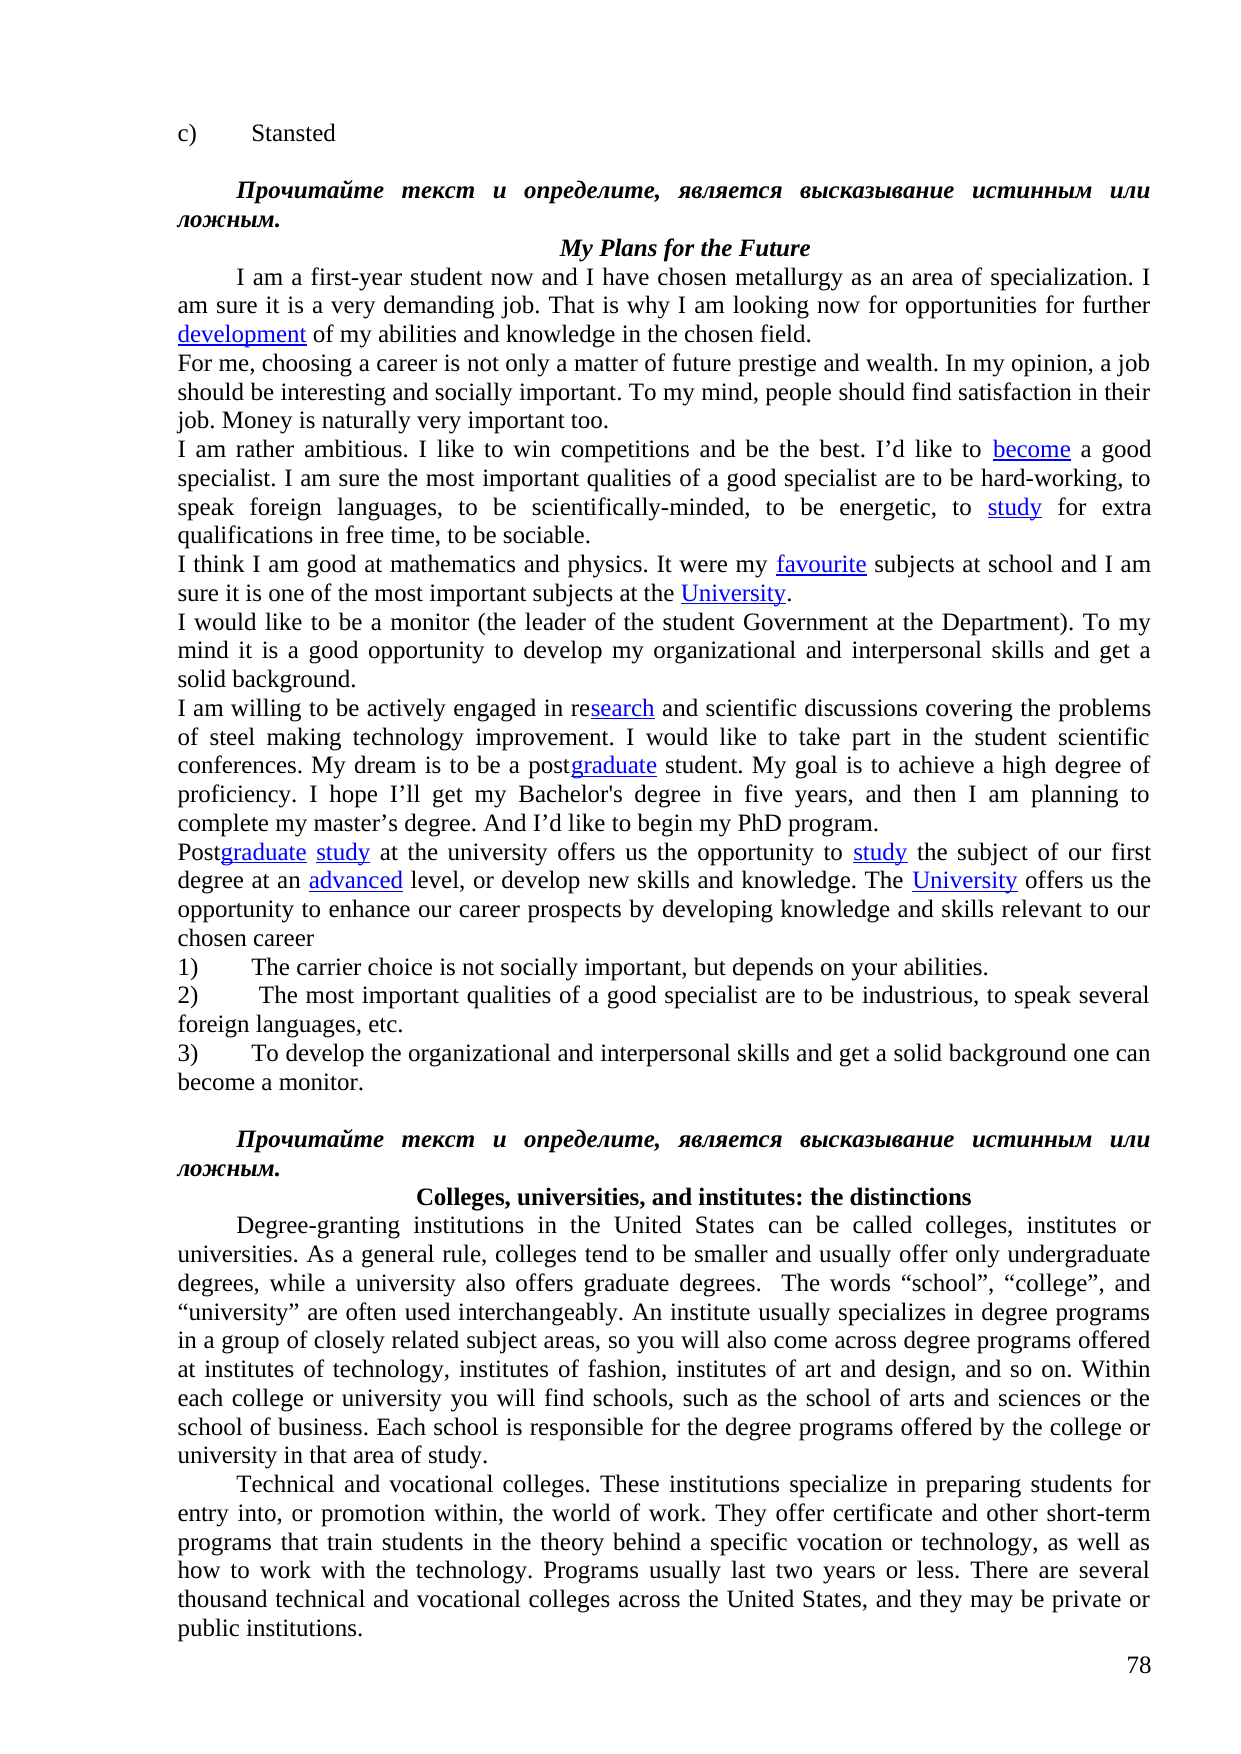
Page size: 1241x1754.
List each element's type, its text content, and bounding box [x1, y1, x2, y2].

list To develop the organizational and interpersonal skills and get a solid background one can become a monitor. [177, 1038, 1152, 1096]
text I am a first-year student now and I have chosen metallurgy as an area of specialization. I am sure it is a very demanding job. That is why I am looking now for opportunities for further development of my abilities and knowledge in the chosen field. [177, 262, 1152, 348]
list The carrier choice is not socially important, but depends on your abilities. [177, 952, 1152, 981]
text Technical and vocational colleges. These institutions specialize in preparing students for entry into, or promotion within, the world of work. They offer certificate and other short-term programs that train students in the theory behind a specific vocation or technology, as well as how to work with the technology. Programs usually last two years or less. There are several thousand technical and vocational colleges across the United States, and they may be private or public institutions. [177, 1469, 1152, 1642]
text I would like to be a monitor (the leader of the student Government at the Department). To my mind it is a good opportunity to develop my organizational and interpersonal skills and get a solid background. [177, 607, 1152, 693]
text I am willing to be actively engaged in research and scientific discussions covering the problems of steel making technology improvement. I would like to take part in the student scientific conferences. My dream is to be a postgraduate student. My goal is to achieve a high degree of proficiency. I hope I’ll get my Bachelor's degree in five years, and then I am planning to complete my master’s degree. And I’d like to begin my PhD program. [177, 693, 1152, 837]
text I am rather ambitious. I like to win competitions and be the best. I’d like to become a good specialist. I am sure the most important qualities of a good specialist are to be hard-working, to speak foreign languages, to be scientifically-minded, to be energetic, to study for extra qualifications in free time, to be sociable. [177, 434, 1152, 549]
text Colleges, universities, and institutes: the distinctions [177, 1182, 1152, 1211]
list The most important qualities of a good specialist are to be industrious, to speak several foreign languages, etc. [177, 981, 1152, 1038]
subtitle My Plans for the Future [177, 233, 1152, 262]
text For me, choosing a career is not only a matter of future prestige and wealth. In my opinion, a job should be interesting and socially important. To my mind, people should find satisfaction in their job. Money is naturally very important too. [177, 348, 1152, 434]
text Прочитайте текст и определите, является высказывание истинным или ложным. [177, 1124, 1152, 1182]
text Degree-granting institutions in the United States can be called colleges, institutes or universities. As a general rule, colleges tend to be smaller and usually offer only undergraduate degrees, while a university also offers graduate degrees. The words “school”, “college”, and “university” are often used interchangeably. An institute usually specializes in degree programs in a group of closely related subject areas, so you will also come across degree programs offered at institutes of technology, institutes of fashion, institutes of art and design, and so on. Within each college or university you will find schools, such as the school of arts and sciences or the school of business. Each school is responsible for the degree programs offered by the college or university in that area of study. [177, 1211, 1152, 1469]
text Postgraduate study at the university offers us the opportunity to study the subject of our first degree at an advanced level, or develop new skills and knowledge. The University offers us the opportunity to enhance our career prospects by developing knowledge and skills relevant to our chosen career [177, 837, 1152, 952]
list Stansted [177, 118, 1152, 147]
text Прочитайте текст и определите, является высказывание истинным или ложным. [177, 176, 1152, 233]
text I think I am good at mathematics and physics. It were my favourite subjects at school and I am sure it is one of the most important subjects at the University. [177, 549, 1152, 607]
